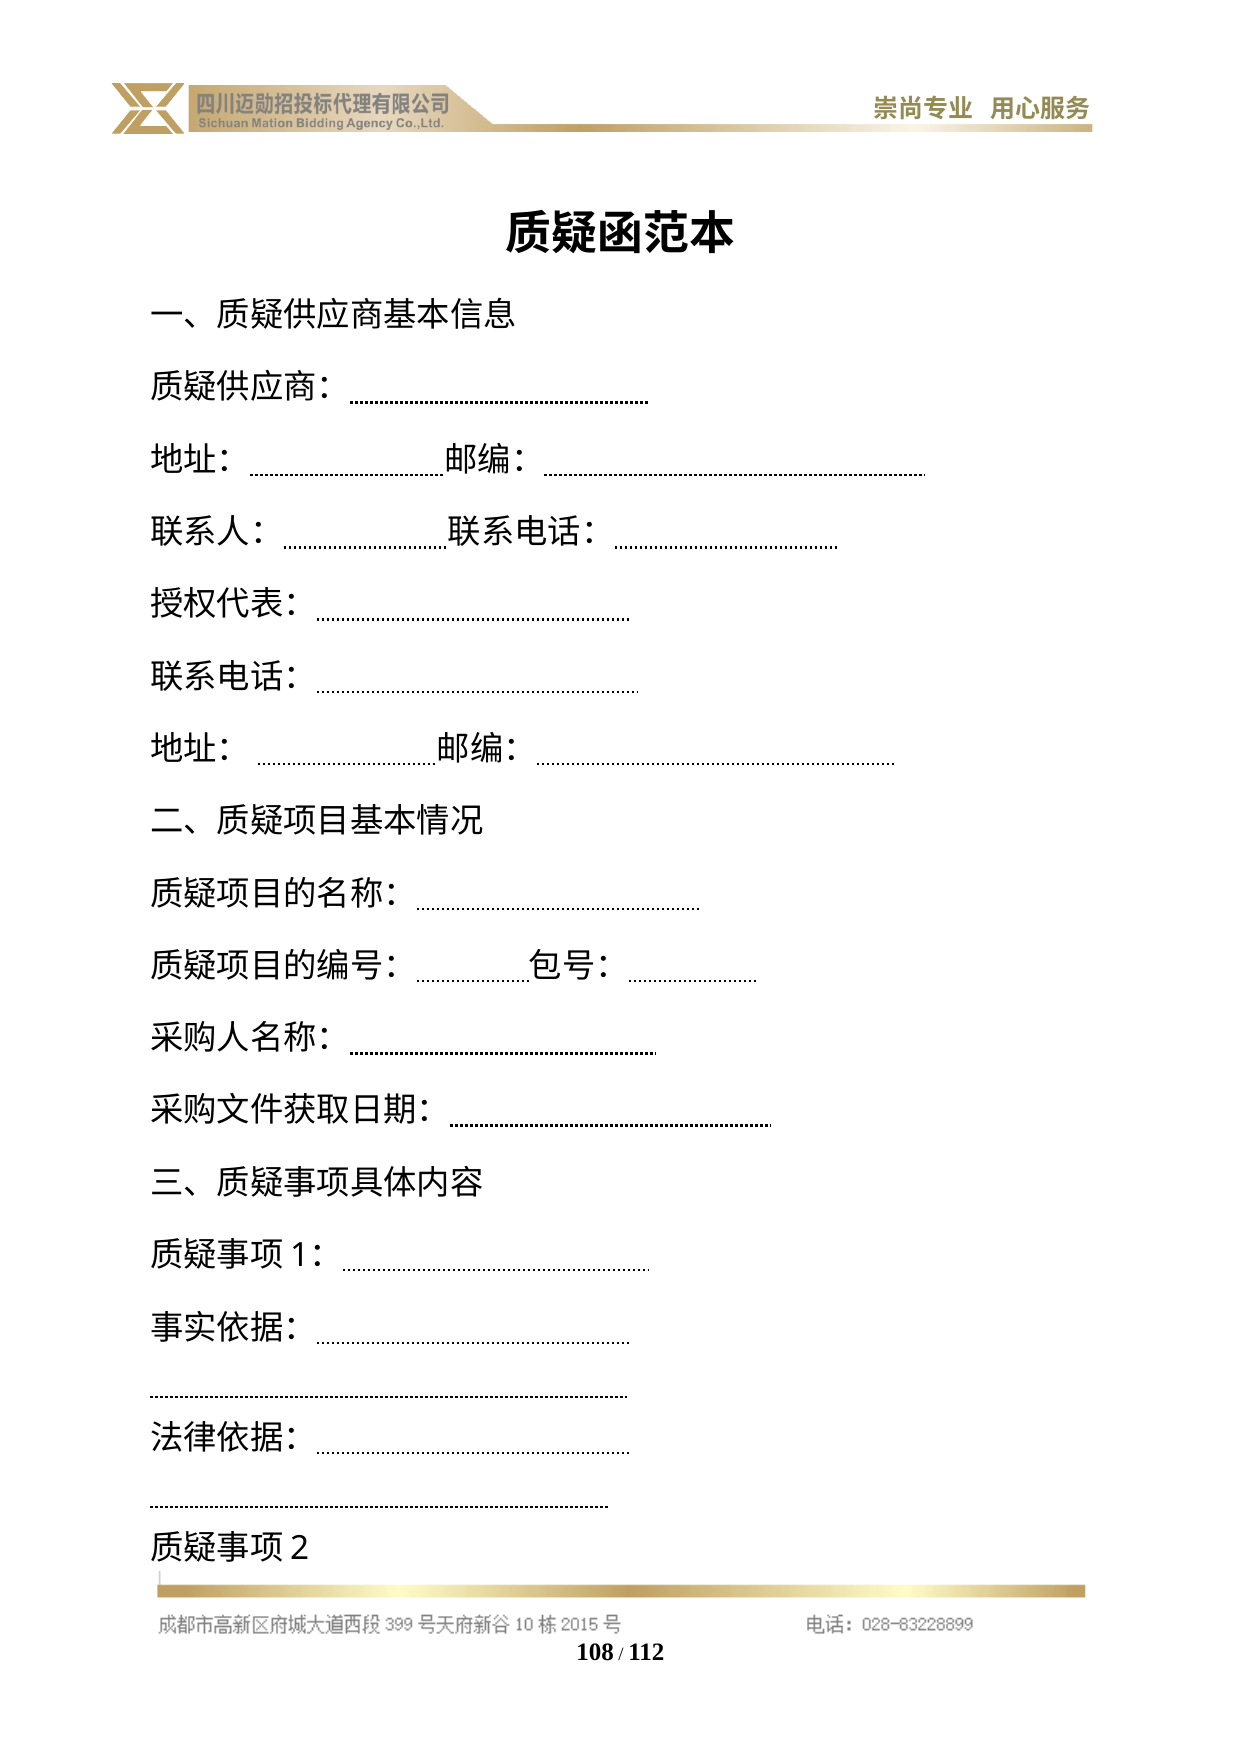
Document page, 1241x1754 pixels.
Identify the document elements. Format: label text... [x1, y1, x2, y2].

text 质疑项目的编号： 包号： [150, 939, 1090, 987]
text 采购文件获取日期： [150, 1083, 1090, 1131]
text 联系人： 联系电话： [150, 505, 1090, 553]
text 质疑事项1： [150, 1228, 1090, 1276]
text 事实依据： [150, 1300, 1090, 1349]
text 质疑函范本 [150, 197, 1090, 263]
text 一、质疑供应商基本信息 [150, 288, 1090, 336]
text 二、质疑项目基本情况 [150, 794, 1090, 842]
text 联系电话： [150, 649, 1090, 698]
text 质疑项目的名称： [150, 866, 1090, 914]
text 三、质疑事项具体内容 [150, 1156, 1090, 1204]
text 地址： 邮编： [150, 433, 1090, 481]
text 地址： 邮编： [150, 722, 1090, 770]
picture [188, 85, 1093, 132]
picture [111, 83, 185, 134]
text 授权代表： [150, 577, 1090, 625]
picture [153, 1571, 1087, 1637]
text 质疑供应商： [150, 360, 1090, 408]
text 采购人名称： [150, 1011, 1090, 1059]
text 法律依据： [150, 1411, 1090, 1459]
text 质疑事项2 [150, 1521, 1090, 1569]
